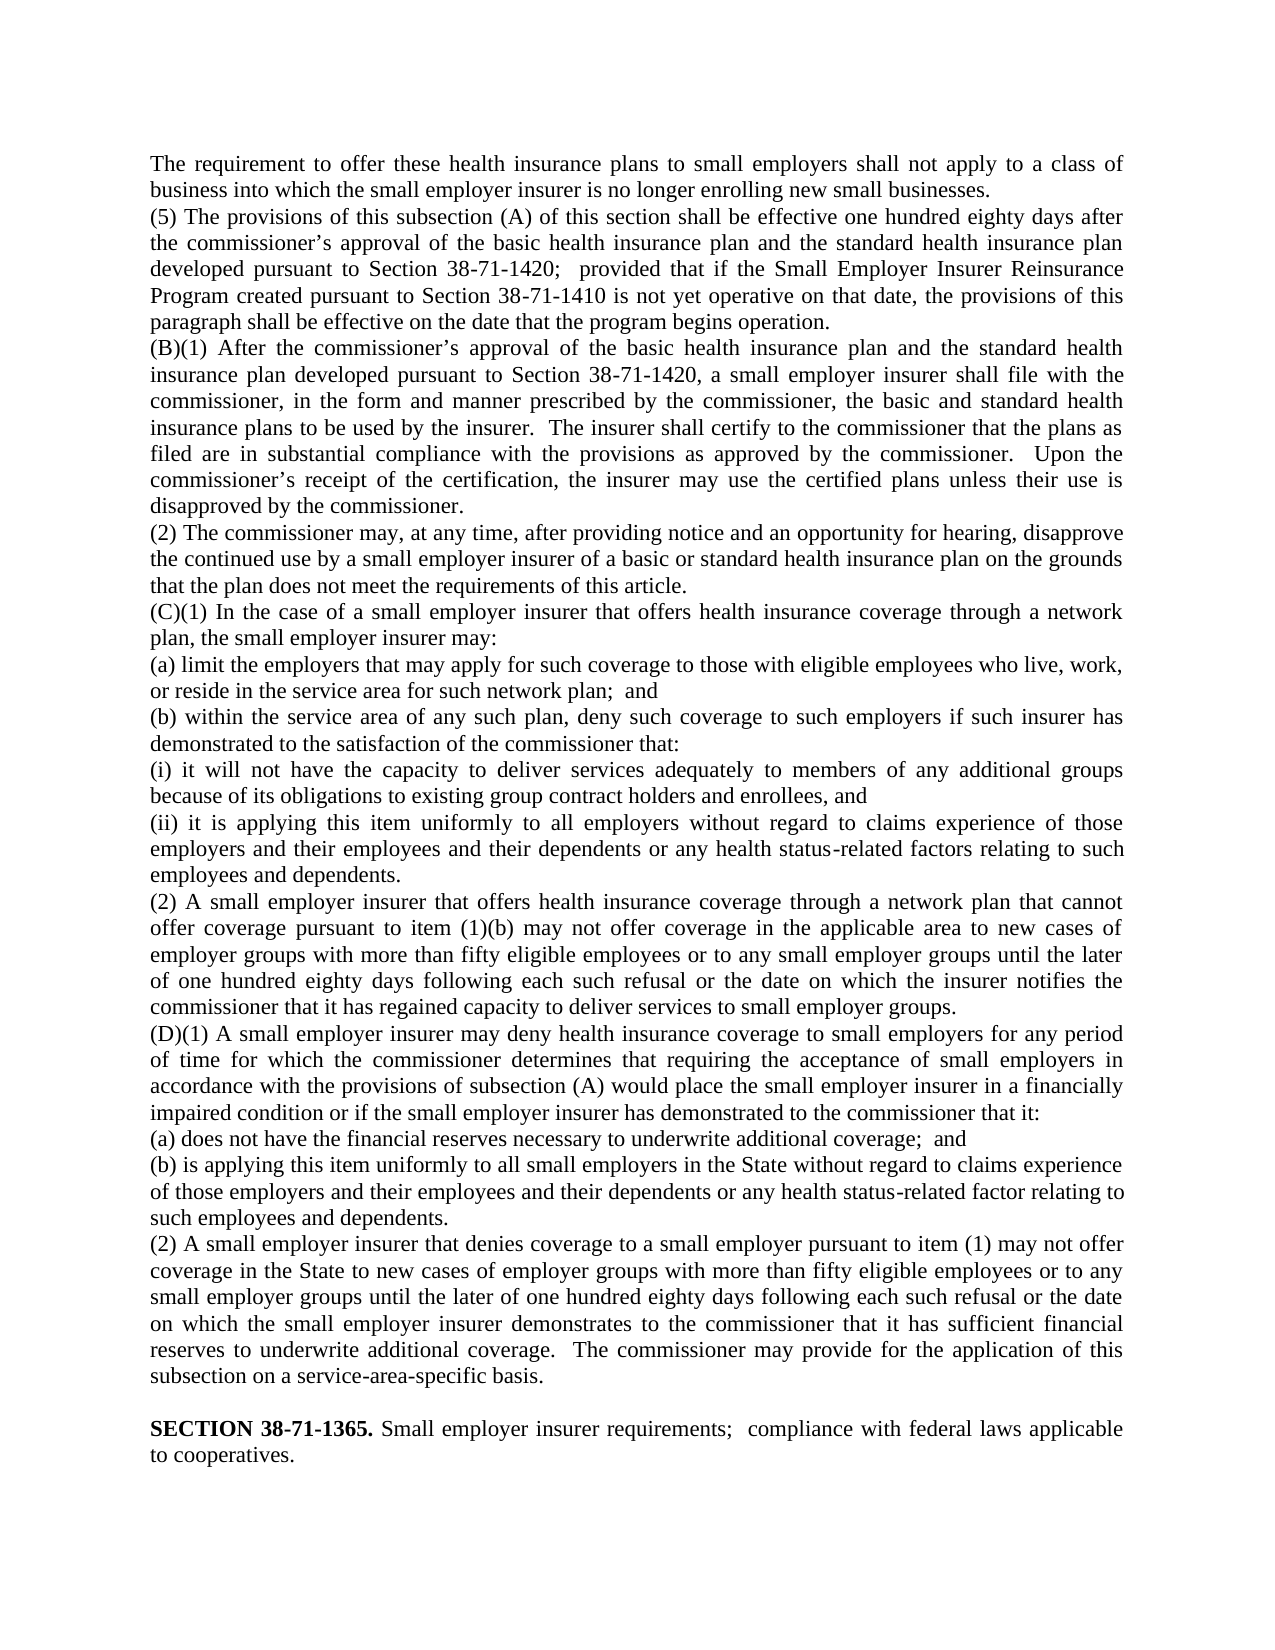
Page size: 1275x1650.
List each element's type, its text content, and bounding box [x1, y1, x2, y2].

text (5) The provisions of this subsection (A) of this section shall be effective one hundred eighty days after the commissioner’s approval of the basic health insurance plan and the standard health insurance plan developed pursuant to Section 38-71-1420; provided that if the Small Employer Insurer Reinsurance Program created pursuant to Section 38-71-1410 is not yet operative on that date, the provisions of this paragraph shall be effective on the date that the program begins operation. [150, 203, 1125, 334]
text (C)(1) In the case of a small employer insurer that offers health insurance coverage through a network plan, the small employer insurer may: [150, 598, 1125, 651]
text (2) A small employer insurer that offers health insurance coverage through a network plan that cannot offer coverage pursuant to item (1)(b) may not offer coverage in the applicable area to new cases of employer groups with more than fifty eligible employees or to any small employer groups until the later of one hundred eighty days following each such refusal or the date on which the insurer notifies the commissioner that it has regained capacity to deliver services to small employer groups. [150, 888, 1125, 1020]
text (B)(1) After the commissioner’s approval of the basic health insurance plan and the standard health insurance plan developed pursuant to Section 38-71-1420, a small employer insurer shall file with the commissioner, in the form and manner prescribed by the commissioner, the basic and standard health insurance plans to be used by the insurer. The insurer shall certify to the commissioner that the plans as filed are in substantial compliance with the provisions as approved by the commissioner. Upon the commissioner’s receipt of the certification, the insurer may use the certified plans unless their use is disapproved by the commissioner. [150, 334, 1125, 519]
text (2) The commissioner may, at any time, after providing notice and an opportunity for hearing, disapprove the continued use by a small employer insurer of a basic or standard health insurance plan on the grounds that the plan does not meet the requirements of this article. [150, 519, 1125, 598]
text (a) limit the employers that may apply for such coverage to those with eligible employees who live, work, or reside in the service area for such network plan; and [150, 651, 1125, 703]
text (b) is applying this item uniformly to all small employers in the State without regard to claims experience of those employers and their employees and their dependents or any health status-related factor relating to such employees and dependents. [150, 1151, 1125, 1231]
text SECTION 38-71-1365. Small employer insurer requirements; compliance with federal laws applicable to cooperatives. [150, 1415, 1125, 1468]
text (ii) it is applying this item uniformly to all employers without regard to claims experience of those employers and their employees and their dependents or any health status-related factors relating to such employees and dependents. [150, 809, 1125, 888]
text (2) A small employer insurer that denies coverage to a small employer pursuant to item (1) may not offer coverage in the State to new cases of employer groups with more than fifty eligible employees or to any small employer groups until the later of one hundred eighty days following each such refusal or the date on which the small employer insurer demonstrates to the commissioner that it has sufficient financial reserves to underwrite additional coverage. The commissioner may provide for the application of this subsection on a service-area-specific basis. [150, 1231, 1125, 1389]
text (D)(1) A small employer insurer may deny health insurance coverage to small employers for any period of time for which the commissioner determines that requiring the acceptance of small employers in accordance with the provisions of subsection (A) would place the small employer insurer in a financially impaired condition or if the small employer insurer has demonstrated to the commissioner that it: [150, 1020, 1125, 1125]
text (i) it will not have the capacity to deliver services adequately to members of any additional groups because of its obligations to existing group contract holders and enrollees, and [150, 756, 1125, 809]
text The requirement to offer these health insurance plans to small employers shall not apply to a class of business into which the small employer insurer is no longer enrolling new small businesses. [150, 150, 1125, 203]
text (b) within the service area of any such plan, deny such coverage to such employers if such insurer has demonstrated to the satisfaction of the commissioner that: [150, 703, 1125, 756]
text (a) does not have the financial reserves necessary to underwrite additional coverage; and [150, 1125, 1125, 1151]
